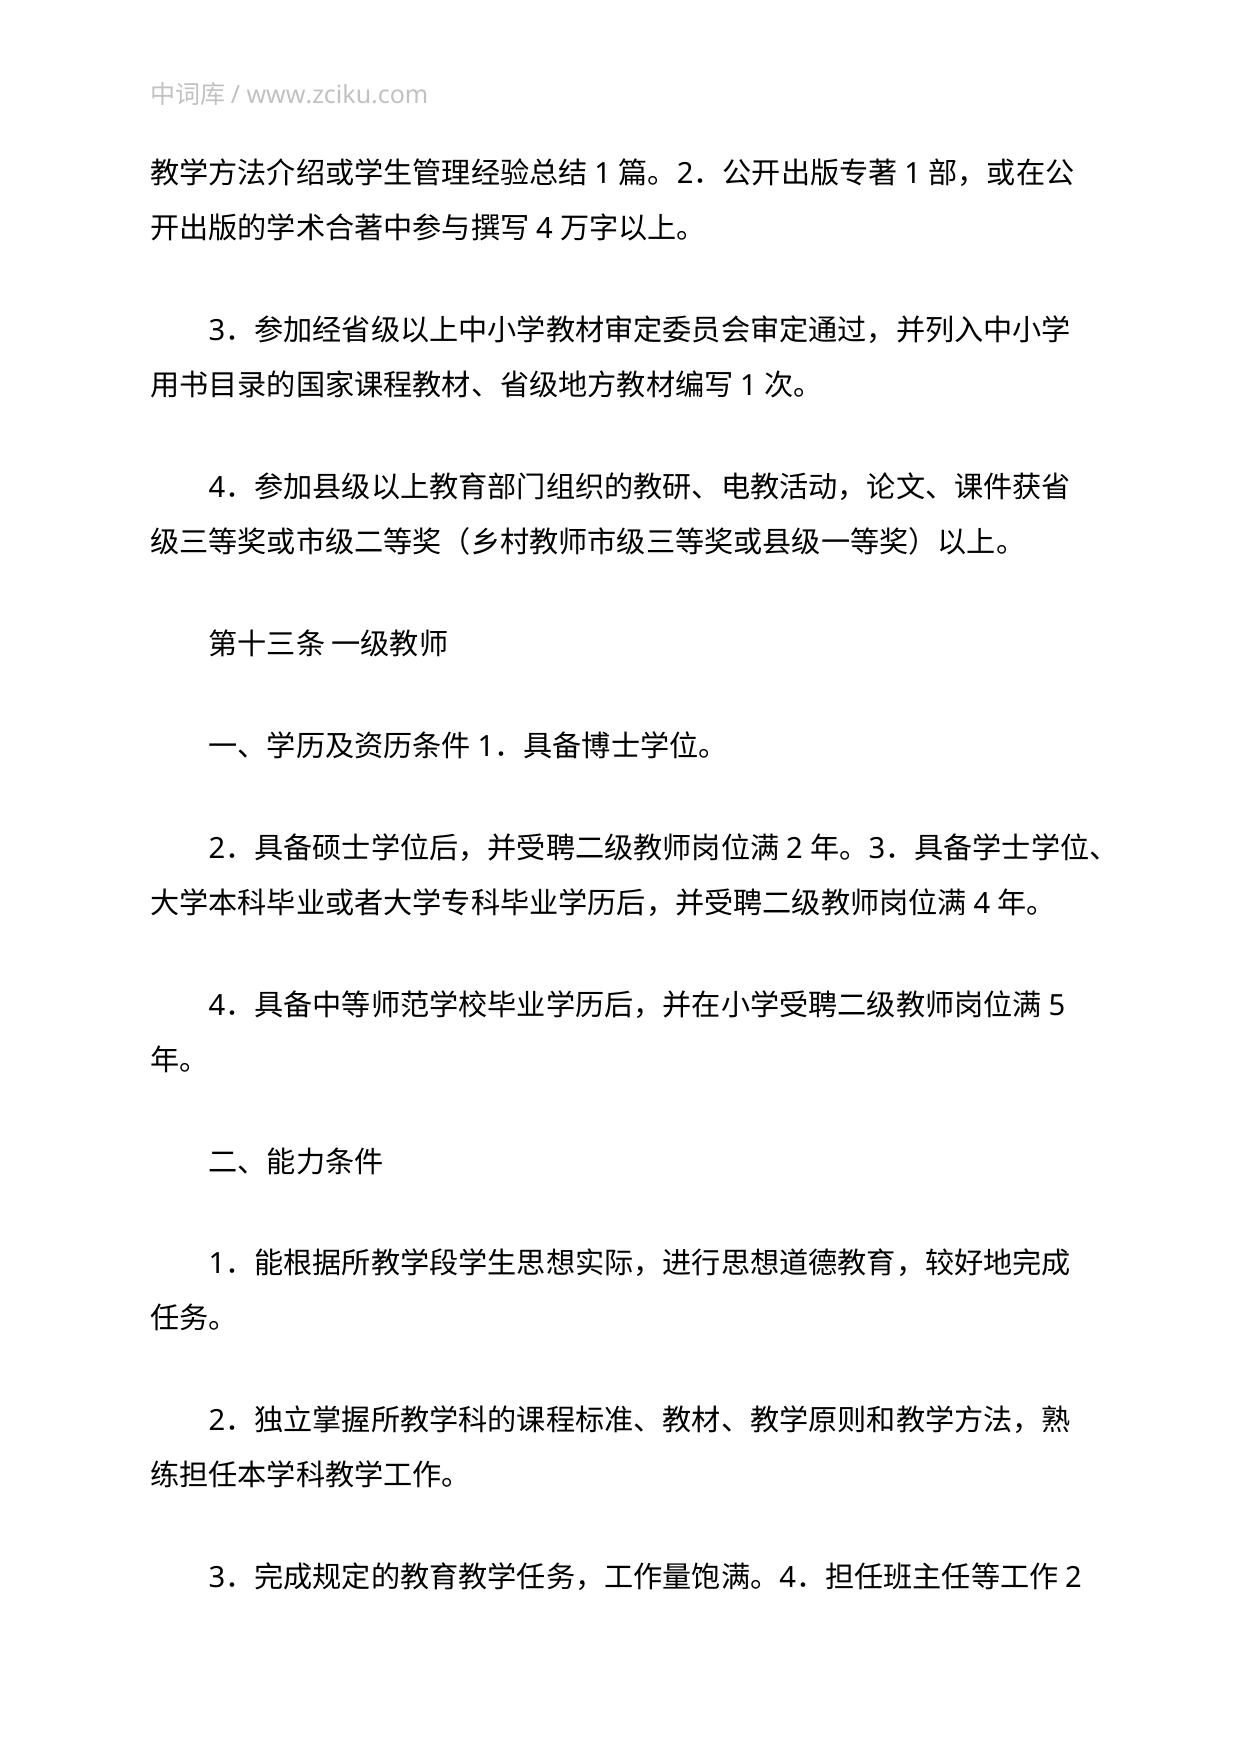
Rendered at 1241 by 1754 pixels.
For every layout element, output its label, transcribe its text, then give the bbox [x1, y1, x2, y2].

text 1．能根据所教学段学生思想实际，进行思想道德教育，较好地完成任务。 [150, 1240, 1090, 1337]
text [150, 1553, 1090, 1596]
text 第十三条 一级教师 [150, 621, 1090, 663]
text 4．参加县级以上教育部门组织的教研、电教活动，论文、课件获省级三等奖或市级二等奖（乡村教师市级三等奖或县级一等奖）以上。 [150, 464, 1090, 561]
text 2．独立掌握所教学科的课程标准、教材、教学原则和教学方法，熟练担任本学科教学工作。 [150, 1397, 1090, 1494]
text 3．参加经省级以上中小学教材审定委员会审定通过，并列入中小学用书目录的国家课程教材、省级地方教材编写 1 次。 [150, 307, 1090, 404]
text 一、学历及资历条件 1．具备博士学位。 [150, 722, 1090, 765]
text 二、能力条件 [150, 1138, 1090, 1181]
text 2．具备硕士学位后，并受聘二级教师岗位满 2 年。3．具备学士学位、大学本科毕业或者大学专科毕业学历后，并受聘二级教师岗位满 4 年。 [150, 824, 1090, 922]
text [150, 150, 1090, 247]
text 4．具备中等师范学校毕业学历后，并在小学受聘二级教师岗位满 5 年。 [150, 981, 1090, 1079]
